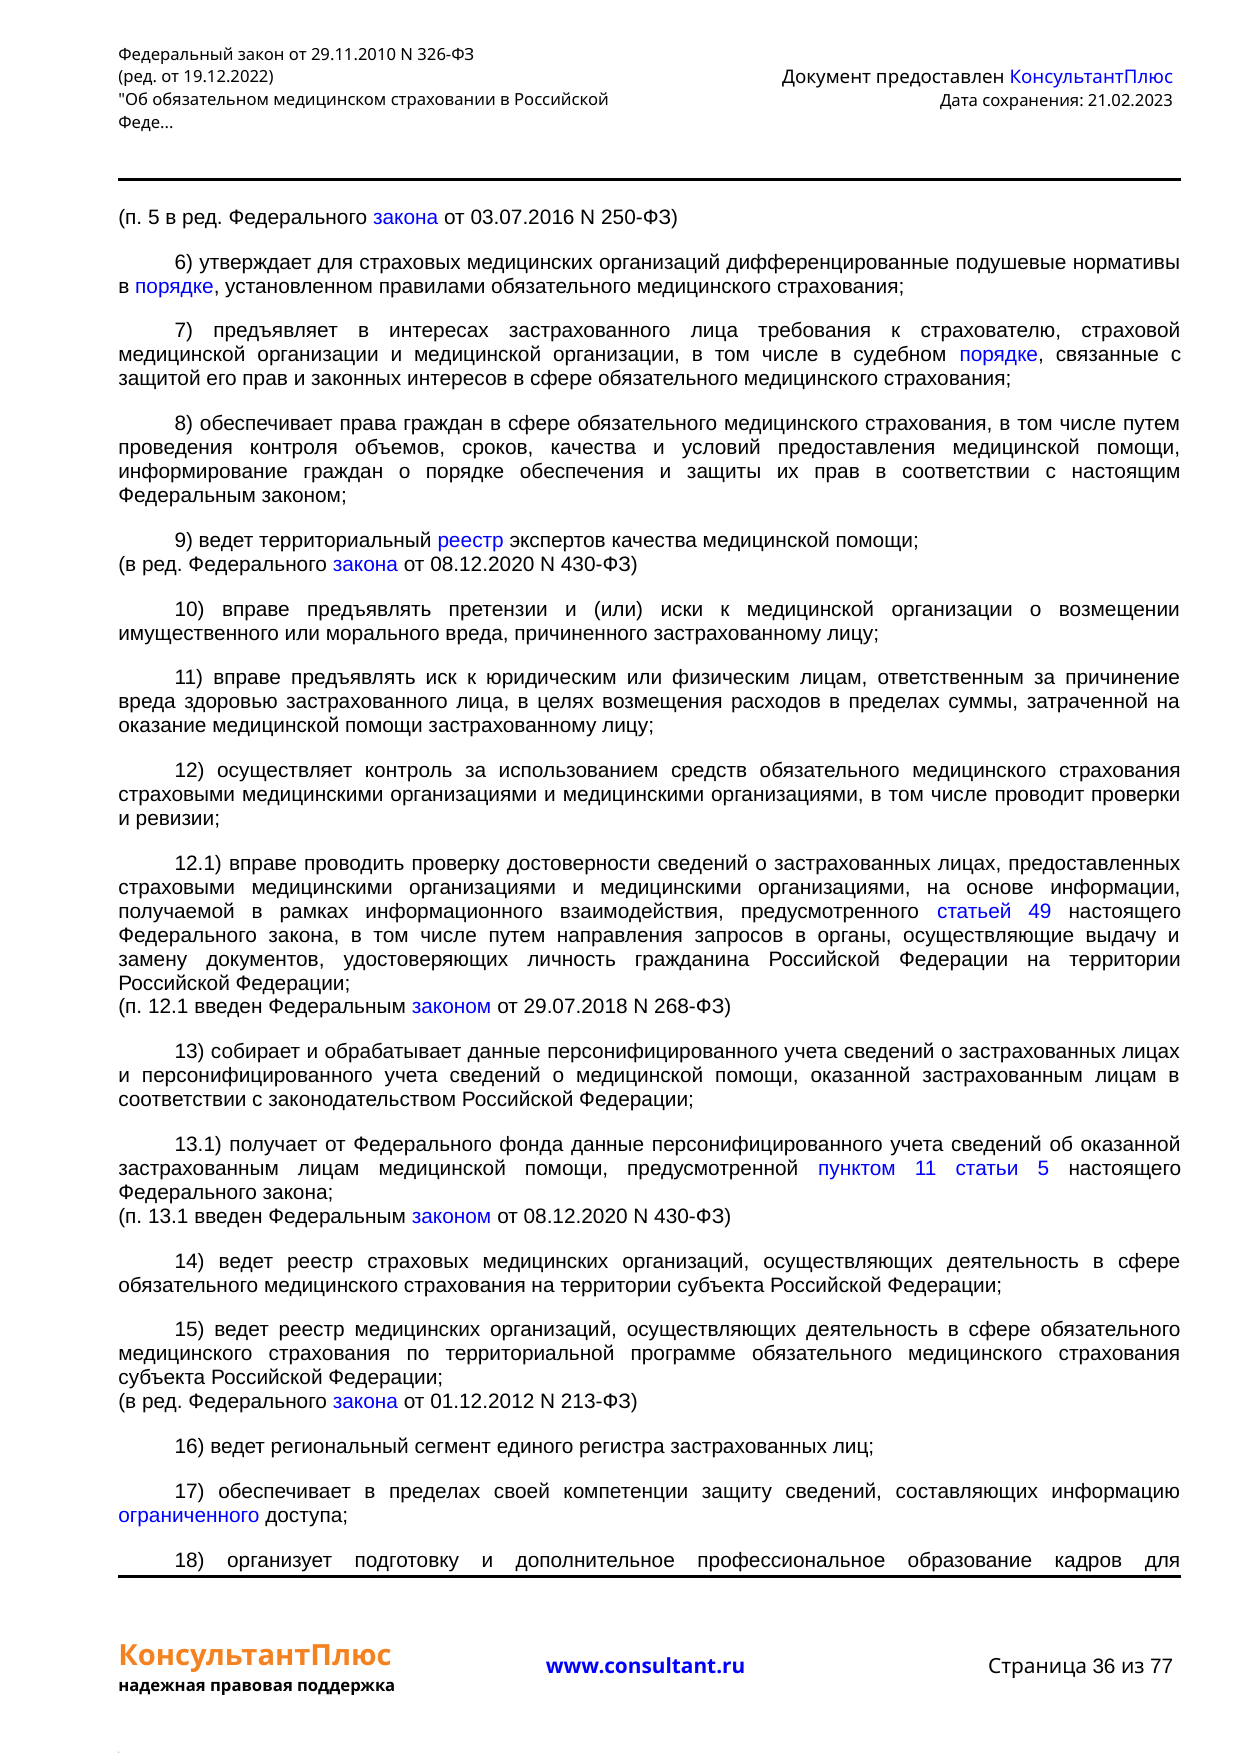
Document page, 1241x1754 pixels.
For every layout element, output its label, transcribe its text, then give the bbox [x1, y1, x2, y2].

text 14) ведет реестр страховых медицинских организаций, осуществляющих деятельность в сфере обязательного медицинского страхования на территории субъекта Российской Федерации; [118, 1248, 1181, 1296]
text 12.1) вправе проводить проверку достоверности сведений о застрахованных лицах, предоставленных страховыми медицинскими организациями и медицинскими организациями, на основе информации, получаемой в рамках информационного взаимодействия, предусмотренного статьей 49 настоящего Федерального закона, в том числе путем направления запросов в органы, осуществляющие выдачу и замену документов, удостоверяющих личность гражданина Российской Федерации на территории Российской Федерации; [118, 851, 1181, 994]
text 10) вправе предъявлять претензии и (или) иски к медицинской организации о возмещении имущественного или морального вреда, причиненного застрахованному лицу; [118, 596, 1181, 644]
text 9) ведет территориальный реестр экспертов качества медицинской помощи; [118, 528, 1181, 552]
text (п. 12.1 введен Федеральным законом от 29.07.2018 N 268-ФЗ) [118, 994, 1181, 1018]
text 13.1) получает от Федерального фонда данные персонифицированного учета сведений об оказанной застрахованным лицам медицинской помощи, предусмотренной пунктом 11 статьи 5 настоящего Федерального закона; [118, 1132, 1181, 1204]
text (в ред. Федерального закона от 08.12.2020 N 430-ФЗ) [118, 552, 1181, 576]
text (п. 13.1 введен Федеральным законом от 08.12.2020 N 430-ФЗ) [118, 1204, 1181, 1228]
text (п. 5 в ред. Федерального закона от 03.07.2016 N 250-ФЗ) [118, 205, 1181, 229]
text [118, 1547, 1181, 1571]
text 7) предъявляет в интересах застрахованного лица требования к страхователю, страховой медицинской организации и медицинской организации, в том числе в судебном порядке, связанные с защитой его прав и законных интересов в сфере обязательного медицинского страхования; [118, 318, 1181, 390]
text 16) ведет региональный сегмент единого регистра застрахованных лиц; [118, 1434, 1181, 1458]
text 13) собирает и обрабатывает данные персонифицированного учета сведений о застрахованных лицах и персонифицированного учета сведений о медицинской помощи, оказанной застрахованным лицам в соответствии с законодательством Российской Федерации; [118, 1039, 1181, 1111]
text 6) утверждает для страховых медицинских организаций дифференцированные подушевые нормативы в порядке, установленном правилами обязательного медицинского страхования; [118, 249, 1181, 297]
text 12) осуществляет контроль за использованием средств обязательного медицинского страхования страховыми медицинскими организациями и медицинскими организациями, в том числе проводит проверки и ревизии; [118, 758, 1181, 830]
text 11) вправе предъявлять иск к юридическим или физическим лицам, ответственным за причинение вреда здоровью застрахованного лица, в целях возмещения расходов в пределах суммы, затраченной на оказание медицинской помощи застрахованному лицу; [118, 665, 1181, 737]
text (в ред. Федерального закона от 01.12.2012 N 213-ФЗ) [118, 1389, 1181, 1413]
text 8) обеспечивает права граждан в сфере обязательного медицинского страхования, в том числе путем проведения контроля объемов, сроков, качества и условий предоставления медицинской помощи, информирование граждан о порядке обеспечения и защиты их прав в соответствии с настоящим Федеральным законом; [118, 411, 1181, 507]
text 15) ведет реестр медицинских организаций, осуществляющих деятельность в сфере обязательного медицинского страхования по территориальной программе обязательного медицинского страхования субъекта Российской Федерации; [118, 1317, 1181, 1389]
text 17) обеспечивает в пределах своей компетенции защиту сведений, составляющих информацию ограниченного доступа; [118, 1479, 1181, 1527]
